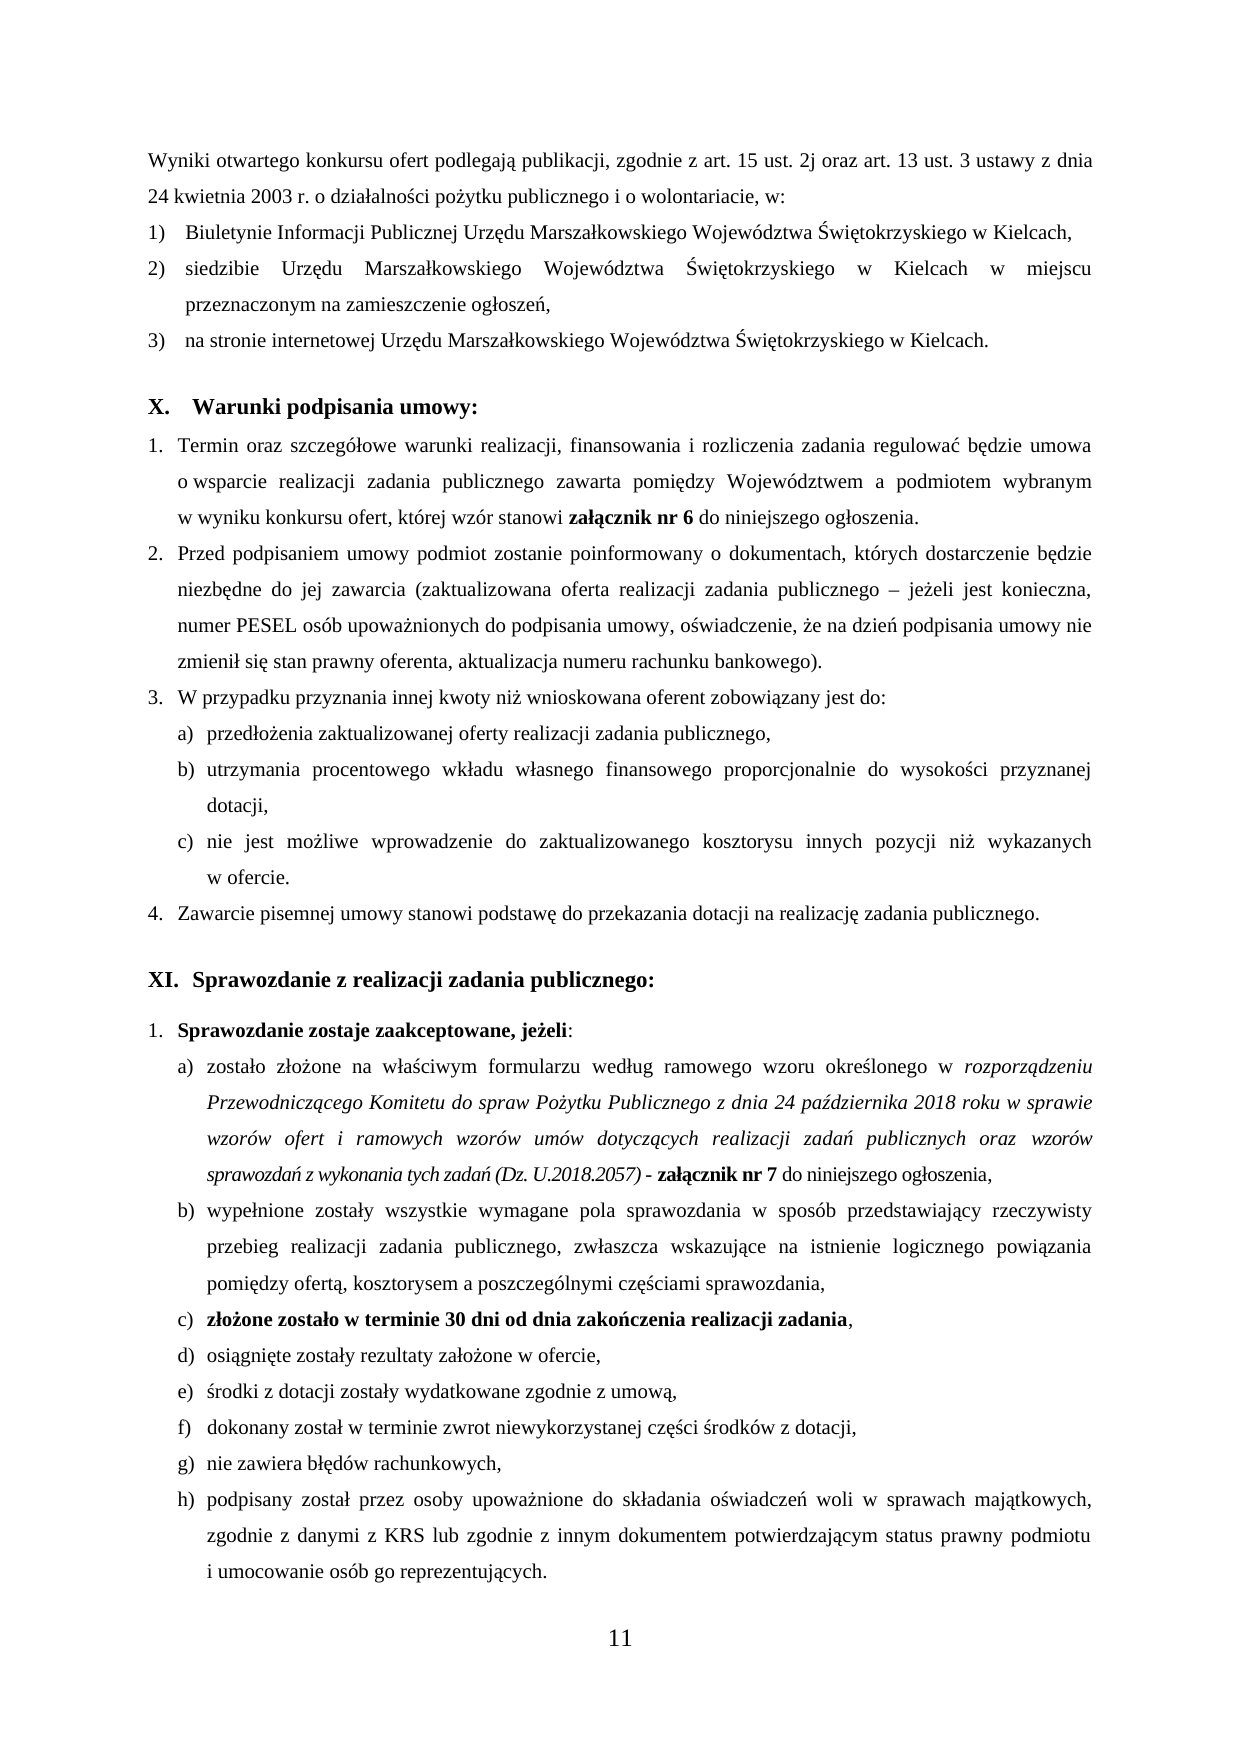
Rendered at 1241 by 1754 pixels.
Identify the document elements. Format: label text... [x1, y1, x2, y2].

list zostało złożone na właściwym formularzu według ramowego wzoru określonego w rozporządzeniu Przewodniczącego Komitetu do spraw Pożytku Publicznego z dnia 24 października 2018 roku w sprawie wzorów ofert i ramowych wzorów umów dotyczących realizacji zadań publicznych oraz wzorów sprawozdań z wykonania tych zadań (Dz. U.2018.2057) - załącznik nr 7 do niniejszego ogłoszenia, [177, 1054, 1093, 1186]
list wypełnione zostały wszystkie wymagane pola sprawozdania w sposób przedstawiający rzeczywisty przebieg realizacji zadania publicznego, zwłaszcza wskazujące na istnienie logicznego powiązania pomiędzy ofertą, kosztorysem a poszczególnymi częściami sprawozdania, [177, 1198, 1093, 1294]
text Wyniki otwartego konkursu ofert podlegają publikacji, zgodnie z art. 15 ust. 2j oraz art. 13 ust. 3 ustawy z dnia 24 kwietnia 2003 r. o działalności pożytku publicznego i o wolontariacie, w: [148, 148, 1093, 208]
list Warunki podpisania umowy: [148, 393, 1093, 419]
list środki z dotacji zostały wydatkowane zgodnie z umową, [177, 1379, 1093, 1403]
list utrzymania procentowego wkładu własnego finansowego proporcjonalnie do wysokości przyznanej dotacji, [177, 757, 1093, 817]
list Przed podpisaniem umowy podmiot zostanie poinformowany o dokumentach, których dostarczenie będzie niezbędne do jej zawarcia (zaktualizowana oferta realizacji zadania publicznego – jeżeli jest konieczna, numer PESEL osób upoważnionych do podpisania umowy, oświadczenie, że na dzień podpisania umowy nie zmienił się stan prawny oferenta, aktualizacja numeru rachunku bankowego). [148, 541, 1093, 673]
list na stronie internetowej Urzędu Marszałkowskiego Województwa Świętokrzyskiego w Kielcach. [148, 328, 1093, 352]
list podpisany został przez osoby upoważnione do składania oświadczeń woli w sprawach majątkowych, zgodnie z danymi z KRS lub zgodnie z innym dokumentem potwierdzającym status prawny podmiotu i umocowanie osób go reprezentujących. [177, 1487, 1093, 1583]
list Sprawozdanie zostaje zaakceptowane, jeżeli: [148, 1018, 1093, 1042]
list Termin oraz szczegółowe warunki realizacji, finansowania i rozliczenia zadania regulować będzie umowa o wsparcie realizacji zadania publicznego zawarta pomiędzy Województwem a podmiotem wybranym w wyniku konkursu ofert, której wzór stanowi załącznik nr 6 do niniejszego ogłoszenia. [148, 432, 1093, 529]
list osiągnięte zostały rezultaty założone w ofercie, [177, 1343, 1093, 1367]
list nie jest możliwe wprowadzenie do zaktualizowanego kosztorysu innych pozycji niż wykazanych w ofercie. [177, 829, 1093, 889]
list siedzibie Urzędu Marszałkowskiego Województwa Świętokrzyskiego w Kielcach w miejscu przeznaczonym na zamieszczenie ogłoszeń, [148, 256, 1093, 316]
list Sprawozdanie z realizacji zadania publicznego: [148, 966, 1093, 993]
list nie zawiera błędów rachunkowych, [177, 1451, 1093, 1475]
list Zawarcie pisemnej umowy stanowi podstawę do przekazania dotacji na realizację zadania publicznego. [148, 901, 1093, 925]
list Biuletynie Informacji Publicznej Urzędu Marszałkowskiego Województwa Świętokrzyskiego w Kielcach, [148, 220, 1093, 244]
list W przypadku przyznania innej kwoty niż wnioskowana oferent zobowiązany jest do: [148, 685, 1093, 709]
list dokonany został w terminie zwrot niewykorzystanej części środków z dotacji, [177, 1415, 1093, 1439]
list przedłożenia zaktualizowanej oferty realizacji zadania publicznego, [177, 721, 1093, 745]
list złożone zostało w terminie 30 dni od dnia zakończenia realizacji zadania, [177, 1307, 1093, 1331]
